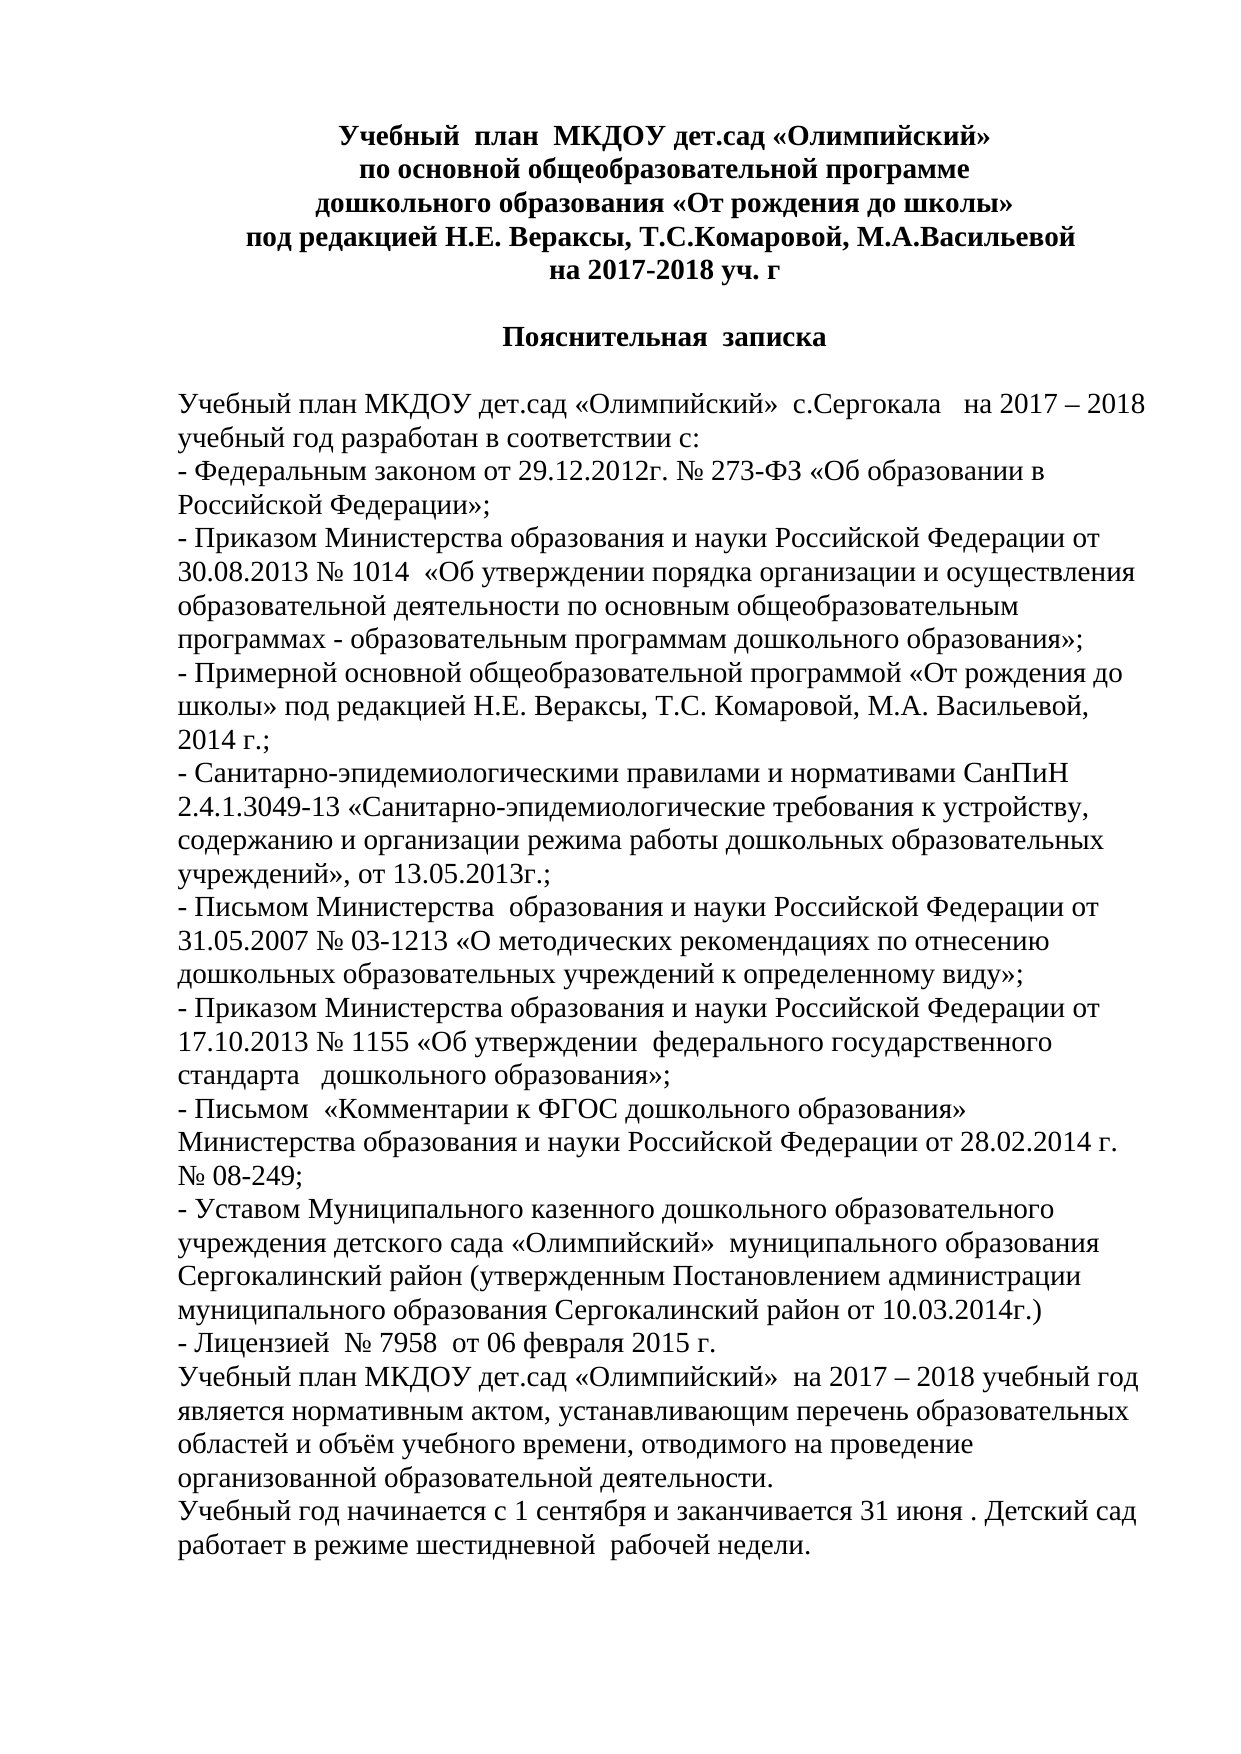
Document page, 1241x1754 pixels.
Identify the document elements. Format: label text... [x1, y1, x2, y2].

text - Письмом Министерства образования и науки Российской Федерации от 31.05.2007 № 03-1213 «О методических рекомендациях по отнесению дошкольных образовательных учреждений к определенному виду»; [177, 889, 1152, 990]
text - Санитарно-эпидемиологическими правилами и нормативами СанПиН 2.4.1.3049-13 «Санитарно-эпидемиологические требования к устройству, содержанию и организации режима работы дошкольных образовательных учреждений», от 13.05.2013г.; [177, 755, 1152, 889]
text по основной общеобразовательной программе [177, 152, 1152, 185]
text - Примерной основной общеобразовательной программой «От рождения до школы» под редакцией Н.Е. Вераксы, Т.С. Комаровой, М.А. Васильевой, .; [177, 655, 1152, 755]
text - Приказом Министерства образования и науки Российской Федерации от 17.10.2013 № 1155 «Об утверждении федерального государственного стандарта дошкольного образования»; [177, 990, 1152, 1091]
text дошкольного образования «От рождения до школы» [177, 185, 1152, 219]
text - Приказом Министерства образования и науки Российской Федерации от 30.08.2013 № 1014 «Об утверждении порядка организации и осуществления образовательной деятельности по основным общеобразовательным программах - образовательным программам дошкольного образования»; [177, 521, 1152, 655]
text под редакцией Н.Е. Вераксы, Т.С.Комаровой, М.А.Васильевой [177, 219, 1152, 252]
text - Федеральным законом от 29.12.2012г. № 273-ФЗ «Об образовании в Российской Федерации»; [177, 453, 1152, 521]
text Учебный план МКДОУ дет.сад «Олимпийский» [177, 118, 1152, 152]
text Учебный план МКДОУ дет.сад «Олимпийский» на 2017 – 2018 учебный год является нормативным актом, устанавливающим перечень образовательных областей и объём учебного времени, отводимого на проведение организованной образовательной деятельности. [177, 1359, 1152, 1493]
text Учебный год начинается с 1 сентября и заканчивается 31 июня . Детский сад работает в режиме шестидневной рабочей недели. [177, 1493, 1152, 1560]
text на 2017-2018 уч. г [177, 252, 1152, 286]
text - Уставом Муниципального казенного дошкольного образовательного учреждения детского сада «Олимпийский» муниципального образования Сергокалинский район (утвержденным Постановлением администрации муниципального образования Сергокалинский район от 10.03.2014г.) [177, 1191, 1152, 1326]
text Пояснительная записка [177, 319, 1152, 353]
text - Лицензией № 7958 от 06 февраля 2015 г. [177, 1326, 1152, 1359]
text - Письмом «Комментарии к ФГОС дошкольного образования» Министерства образования и науки Российской Федерации от 28.02.2014 г. № 08-249; [177, 1091, 1152, 1191]
text Учебный план МКДОУ дет.сад «Олимпийский» с.Сергокала на 2017 – 2018 учебный год разработан в соответствии с: [177, 386, 1152, 453]
